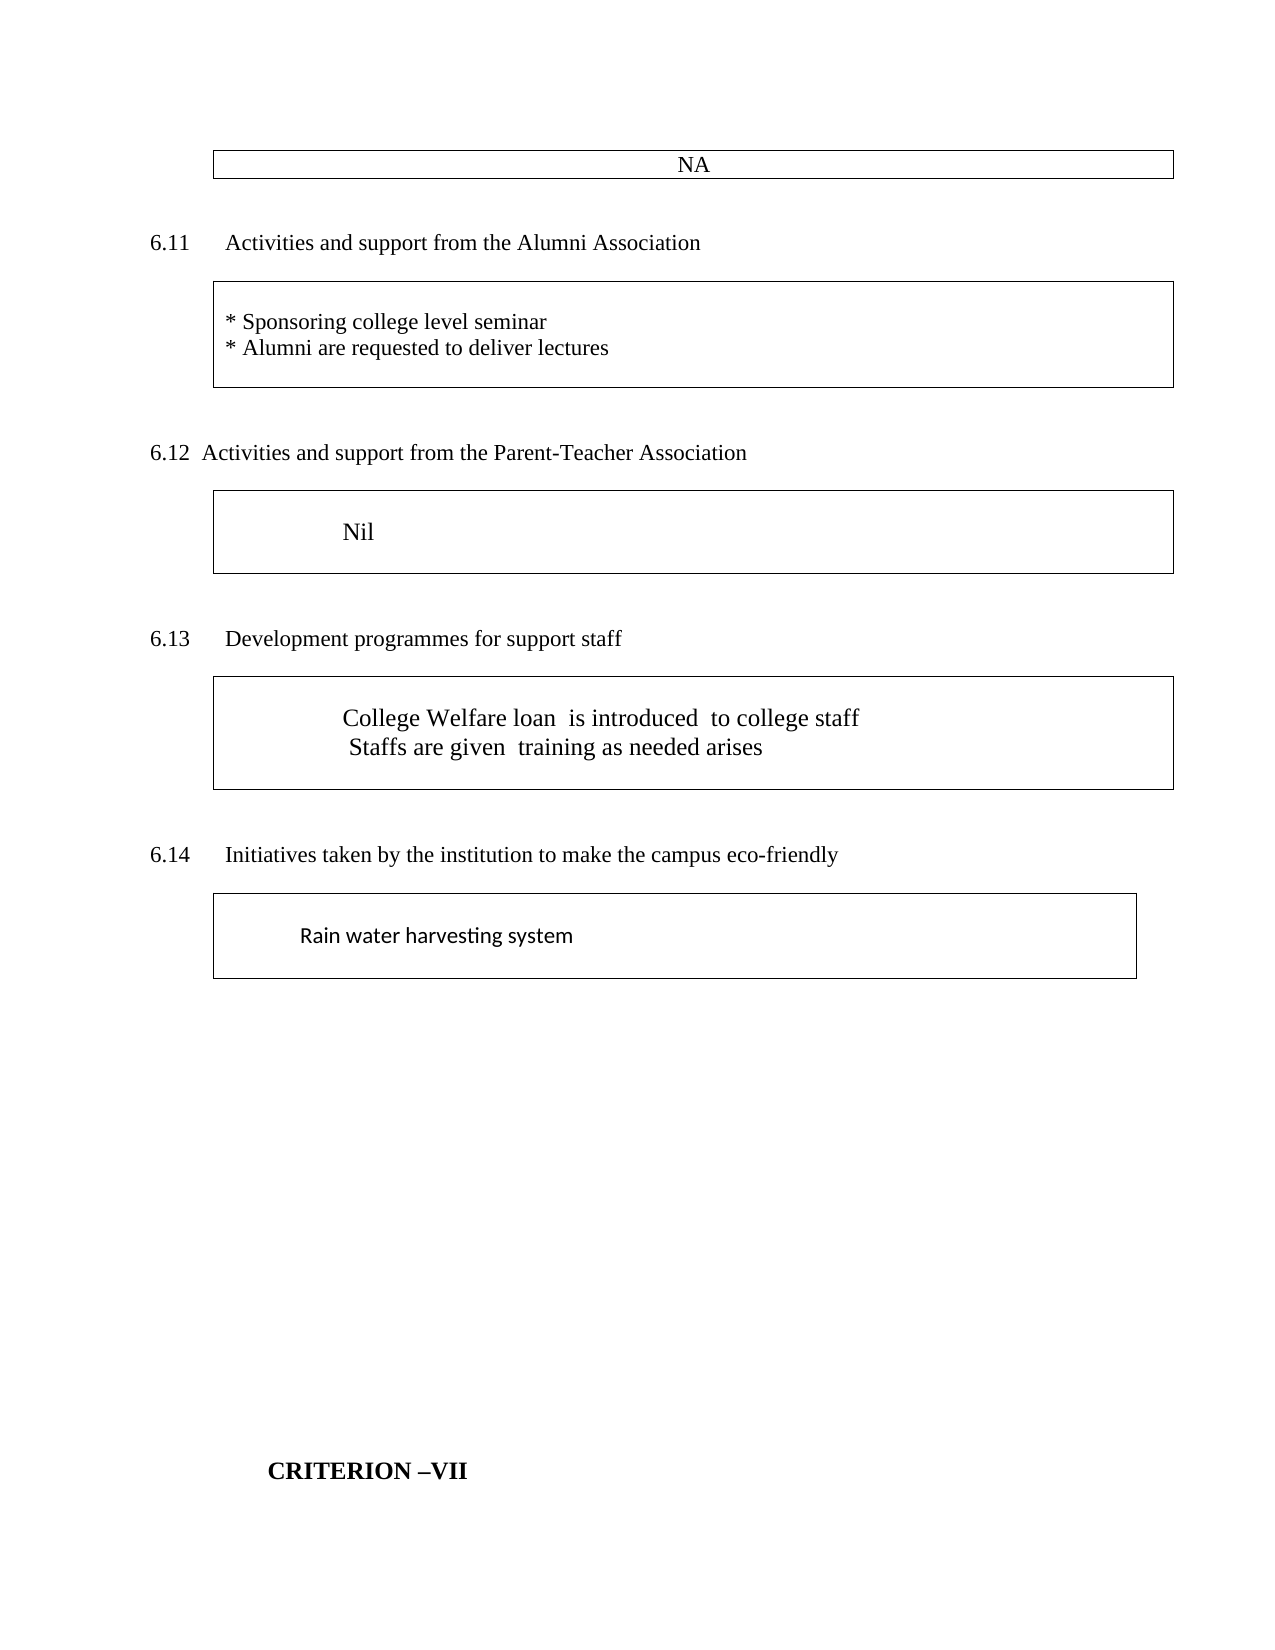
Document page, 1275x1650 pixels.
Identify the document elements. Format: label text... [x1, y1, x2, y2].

table_header * Sponsoring college level seminar * Alumni are requested to deliver lectures [214, 282, 1173, 387]
table_header College Welfare loan is introduced to college staff Staffs are given training as needed arises [214, 677, 1173, 789]
text CRITERION –VII [192, 1456, 1162, 1485]
table_header Rain water harvesting system [214, 894, 1136, 978]
text 6.13 Development programmes for support staff [150, 625, 1162, 651]
table_header Nil [214, 491, 1173, 573]
text 6.12 Activities and support from the Parent-Teacher Association [150, 439, 1162, 465]
table_header NA [214, 151, 1173, 177]
text 6.11 Activities and support from the Alumni Association [150, 229, 1162, 256]
text 6.14 Initiatives taken by the institution to make the campus eco-friendly [150, 841, 1162, 868]
